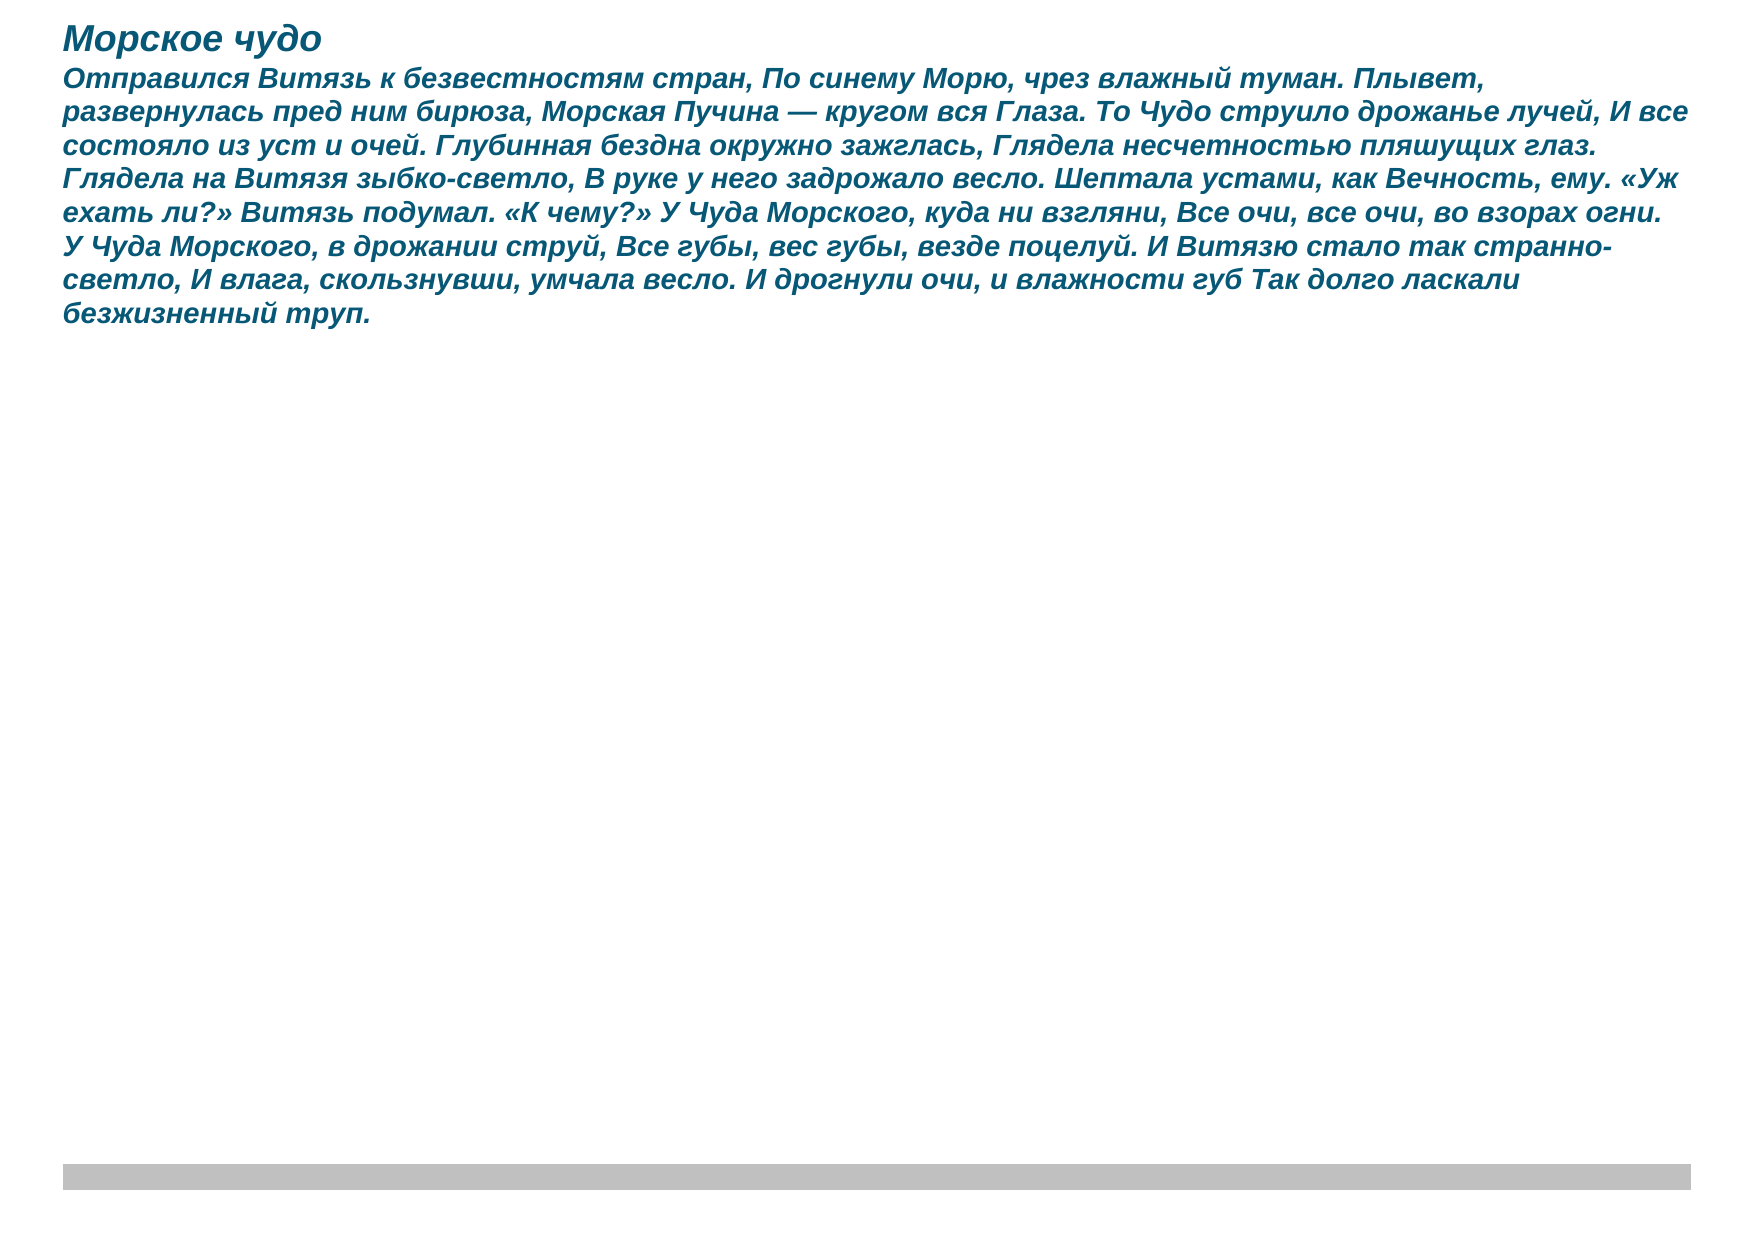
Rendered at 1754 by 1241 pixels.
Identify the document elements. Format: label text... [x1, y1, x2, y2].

text Отправился Витязь к безвестностям стран, [62, 61, 1691, 329]
subtitle Морское чудо [62, 17, 1691, 60]
